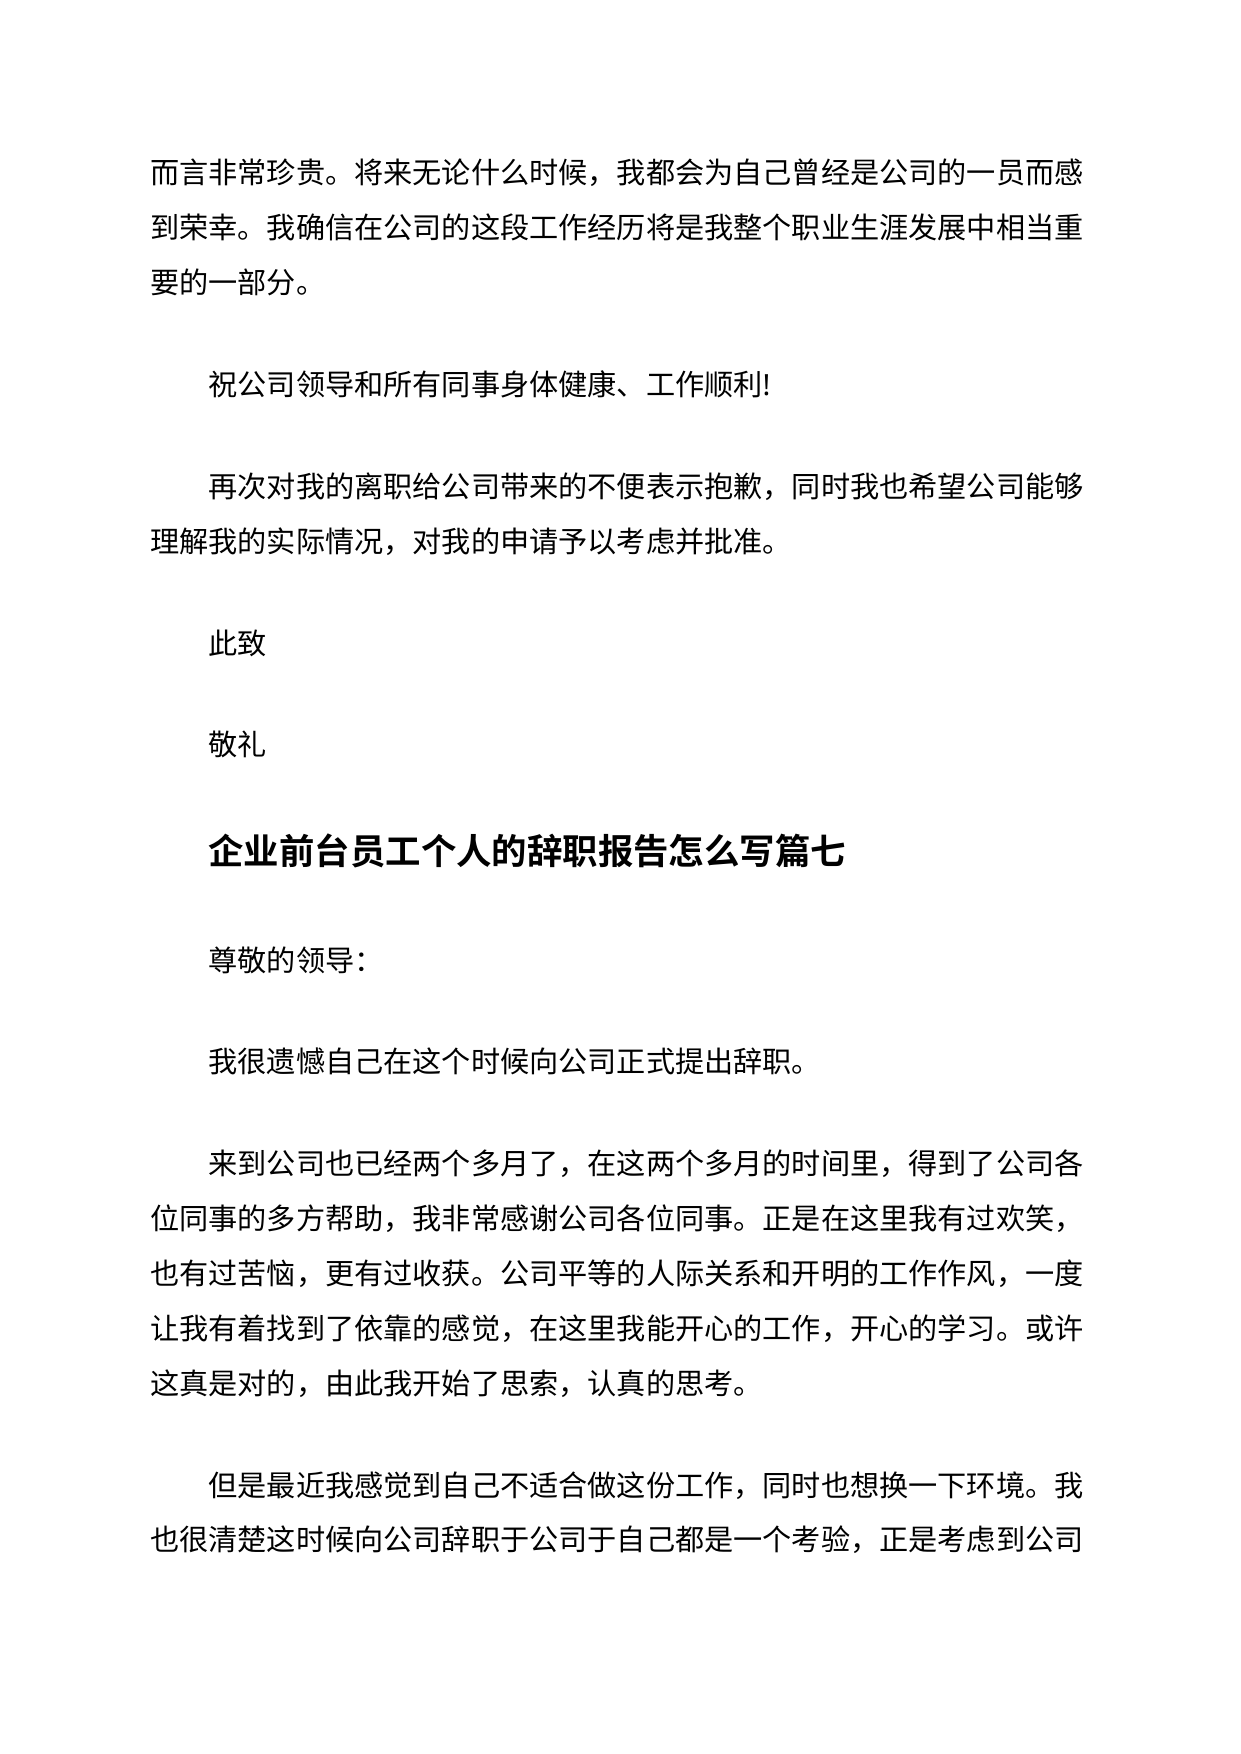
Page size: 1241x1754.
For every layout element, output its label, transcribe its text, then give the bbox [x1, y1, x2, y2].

text 我很遗憾自己在这个时候向公司正式提出辞职。 [150, 1039, 1090, 1081]
text 再次对我的离职给公司带来的不便表示抱歉，同时我也希望公司能够理解我的实际情况，对我的申请予以考虑并批准。 [150, 463, 1090, 561]
text 祝公司领导和所有同事身体健康、工作顺利! [150, 362, 1090, 404]
text 敬礼 [150, 722, 1090, 764]
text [150, 150, 1090, 302]
text 企业前台员工个人的辞职报告怎么写篇七 [150, 824, 1090, 875]
text 来到公司也已经两个多月了，在这两个多月的时间里，得到了公司各位同事的多方帮助，我非常感谢公司各位同事。正是在这里我有过欢笑，也有过苦恼，更有过收获。公司平等的人际关系和开明的工作作风，一度让我有着找到了依靠的感觉，在这里我能开心的工作，开心的学习。或许这真是对的，由此我开始了思索，认真的思考。 [150, 1141, 1090, 1403]
text 尊敬的领导： [150, 937, 1090, 979]
text 此致 [150, 620, 1090, 662]
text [150, 1462, 1090, 1559]
